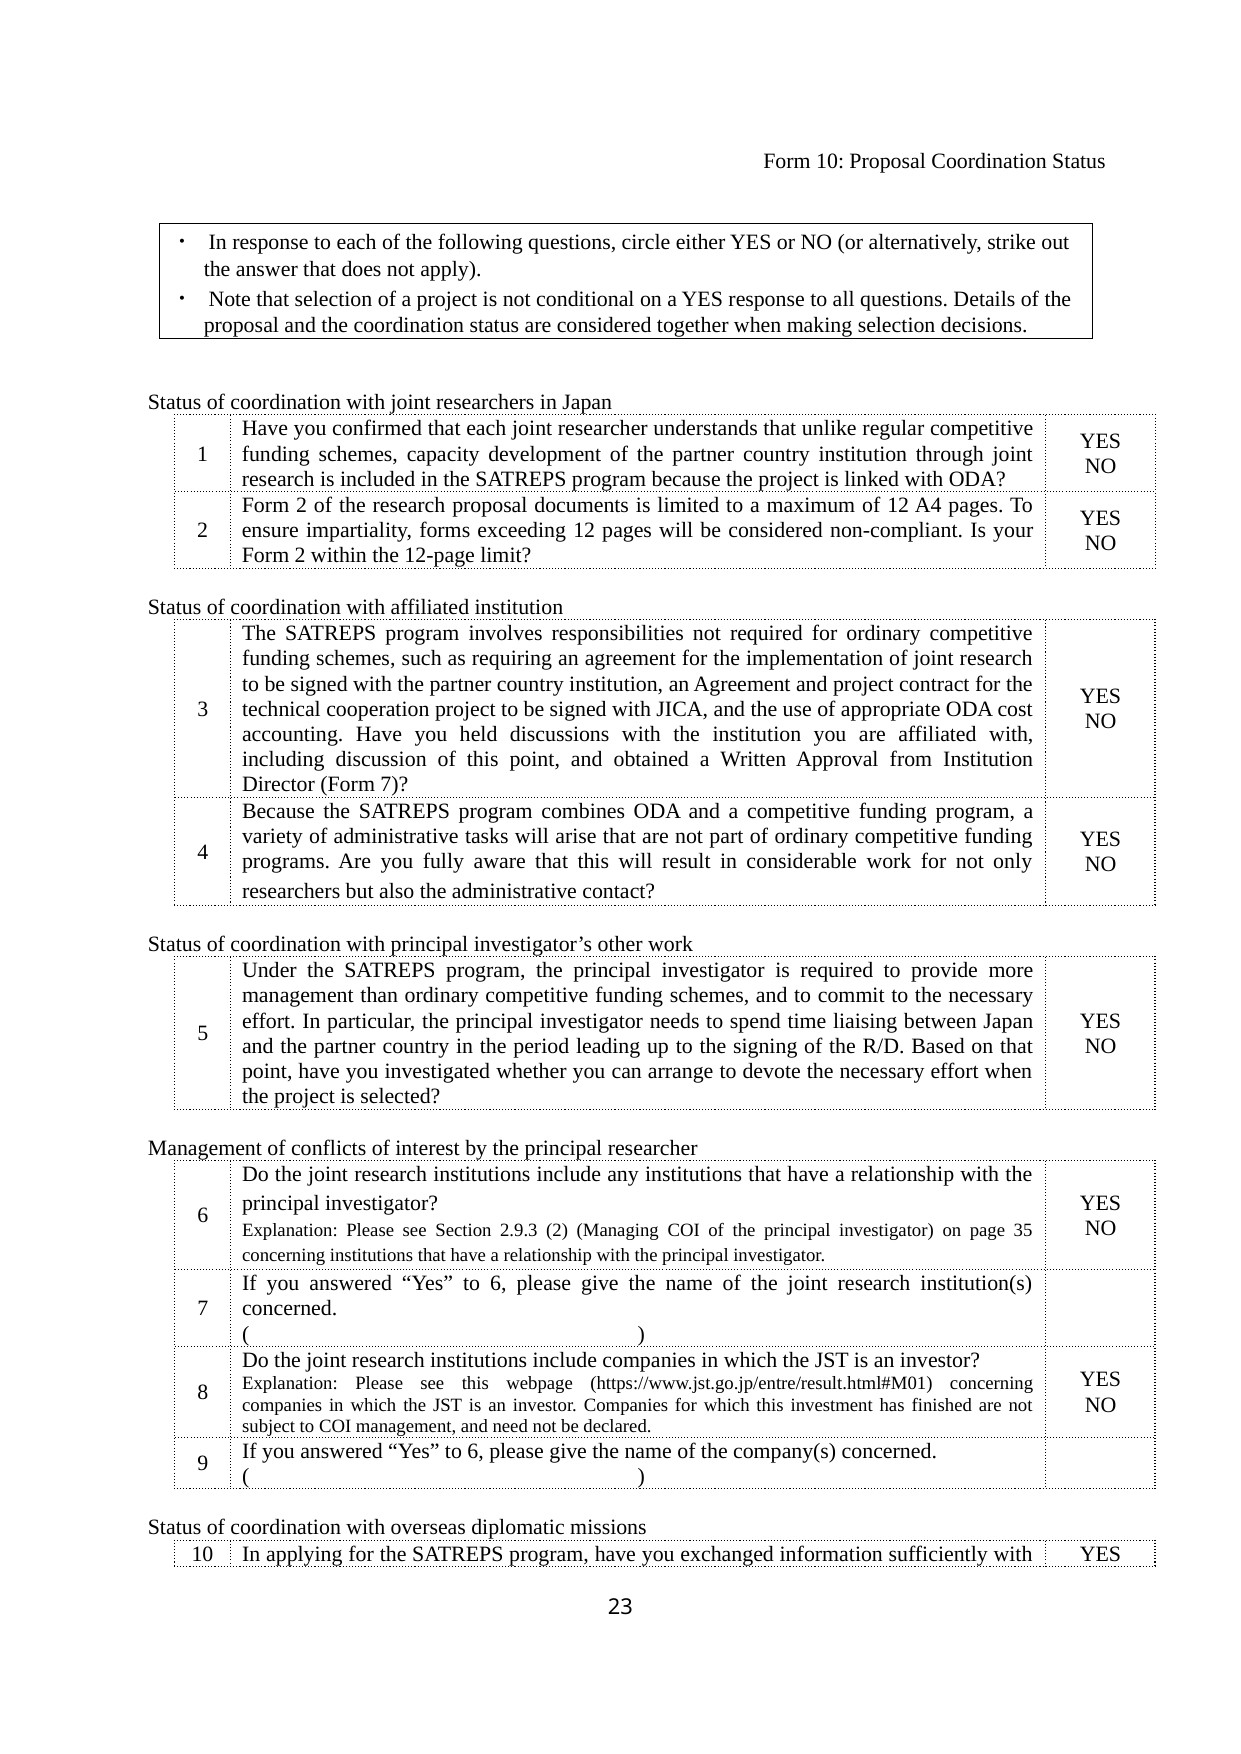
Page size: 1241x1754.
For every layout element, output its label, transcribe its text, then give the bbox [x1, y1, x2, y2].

table_header YES NO [1045, 956, 1155, 1108]
text Status of coordination with affiliated institution [148, 594, 1106, 619]
table_cell If you answered “Yes” to 6, please give the name of the joint research institution(s) concerned. ( ) [231, 1269, 1045, 1346]
table_header 3 [174, 619, 231, 797]
table_header YES NO [1045, 1160, 1155, 1269]
table_cell 2 [174, 491, 230, 568]
table_header Under the SATREPS program, the principal investigator is required to provide more management than ordinary competitive funding schemes, and to commit to the necessary effort. In particular, the principal investigator needs to spend time liaising between Japan and the partner country in the period leading up to the signing of the R/D. Based on that point, have you investigated whether you can arrange to devote the necessary effort when the project is selected? [231, 956, 1045, 1108]
table_header YES NO [1045, 414, 1155, 491]
table_cell YES NO [1045, 1346, 1155, 1437]
table_header YES NO [1045, 1540, 1155, 1566]
table_cell 9 [174, 1437, 231, 1488]
text Form 10: Proposal Coordination Status [185, 148, 1106, 173]
table_cell 7 [174, 1269, 231, 1346]
table_header YES NO [1045, 619, 1155, 797]
table_header Do the joint research institutions include any institutions that have a relationship with the principal investigator? Explanation: Please see Section 2.9.3 (2) (Managing COI of the principal investigator) on page 35 concerning institutions that have a relationship with the principal investigator. [231, 1160, 1045, 1269]
table_header 10 [174, 1540, 231, 1566]
table_header 5 [174, 956, 231, 1108]
table_cell [1045, 1437, 1155, 1488]
text Status of coordination with joint researchers in Japan [148, 389, 1106, 414]
table_cell YES NO [1045, 491, 1155, 568]
text Status of coordination with principal investigator’s other work [148, 931, 1106, 956]
table_cell Do the joint research institutions include companies in which the JST is an investor? Explanation: Please see this webpage (https://www.jst.go.jp/entre/result.html#M01) concerning companies in which the JST is an investor. Companies for which this investment has finished are not subject to COI management, and need not be declared. [231, 1346, 1045, 1437]
table_header 1 [174, 414, 230, 491]
table_header 6 [174, 1160, 231, 1269]
text Management of conflicts of interest by the principal researcher [148, 1135, 1106, 1160]
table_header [231, 1540, 1045, 1566]
table_header In response to each of the following questions, circle either YES or NO (or alternatively, strike out the answer that does not apply). Note that selection of a project is not conditional on a YES response to all questions. Details of the proposal and the coordination status are considered together when making selection decisions. [160, 224, 1092, 338]
table_cell YES NO [1045, 797, 1155, 905]
table_cell 8 [174, 1346, 231, 1437]
table_header Have you confirmed that each joint researcher understands that unlike regular competitive funding schemes, capacity development of the partner country institution through joint research is included in the SATREPS program because the project is linked with ODA? [230, 414, 1045, 491]
table_cell Because the SATREPS program combines ODA and a competitive funding program, a variety of administrative tasks will arise that are not part of ordinary competitive funding programs. Are you fully aware that this will result in considerable work for not only researchers but also the administrative contact? [231, 797, 1045, 905]
table_cell Form 2 of the research proposal documents is limited to a maximum of 12 A4 pages. To ensure impartiality, forms exceeding 12 pages will be considered non-compliant. Is your Form 2 within the 12-page limit? [230, 491, 1045, 568]
table_cell 4 [174, 797, 231, 905]
text Status of coordination with overseas diplomatic missions [148, 1514, 1106, 1539]
table_cell If you answered “Yes” to 6, please give the name of the company(s) concerned. ( ) [231, 1437, 1045, 1488]
table_cell [1045, 1269, 1155, 1346]
table_header The SATREPS program involves responsibilities not required for ordinary competitive funding schemes, such as requiring an agreement for the implementation of joint research to be signed with the partner country institution, an Agreement and project contract for the technical cooperation project to be signed with JICA, and the use of appropriate ODA cost accounting. Have you held discussions with the institution you are affiliated with, including discussion of this point, and obtained a Written Approval from Institution Director (Form 7)? [231, 619, 1045, 797]
